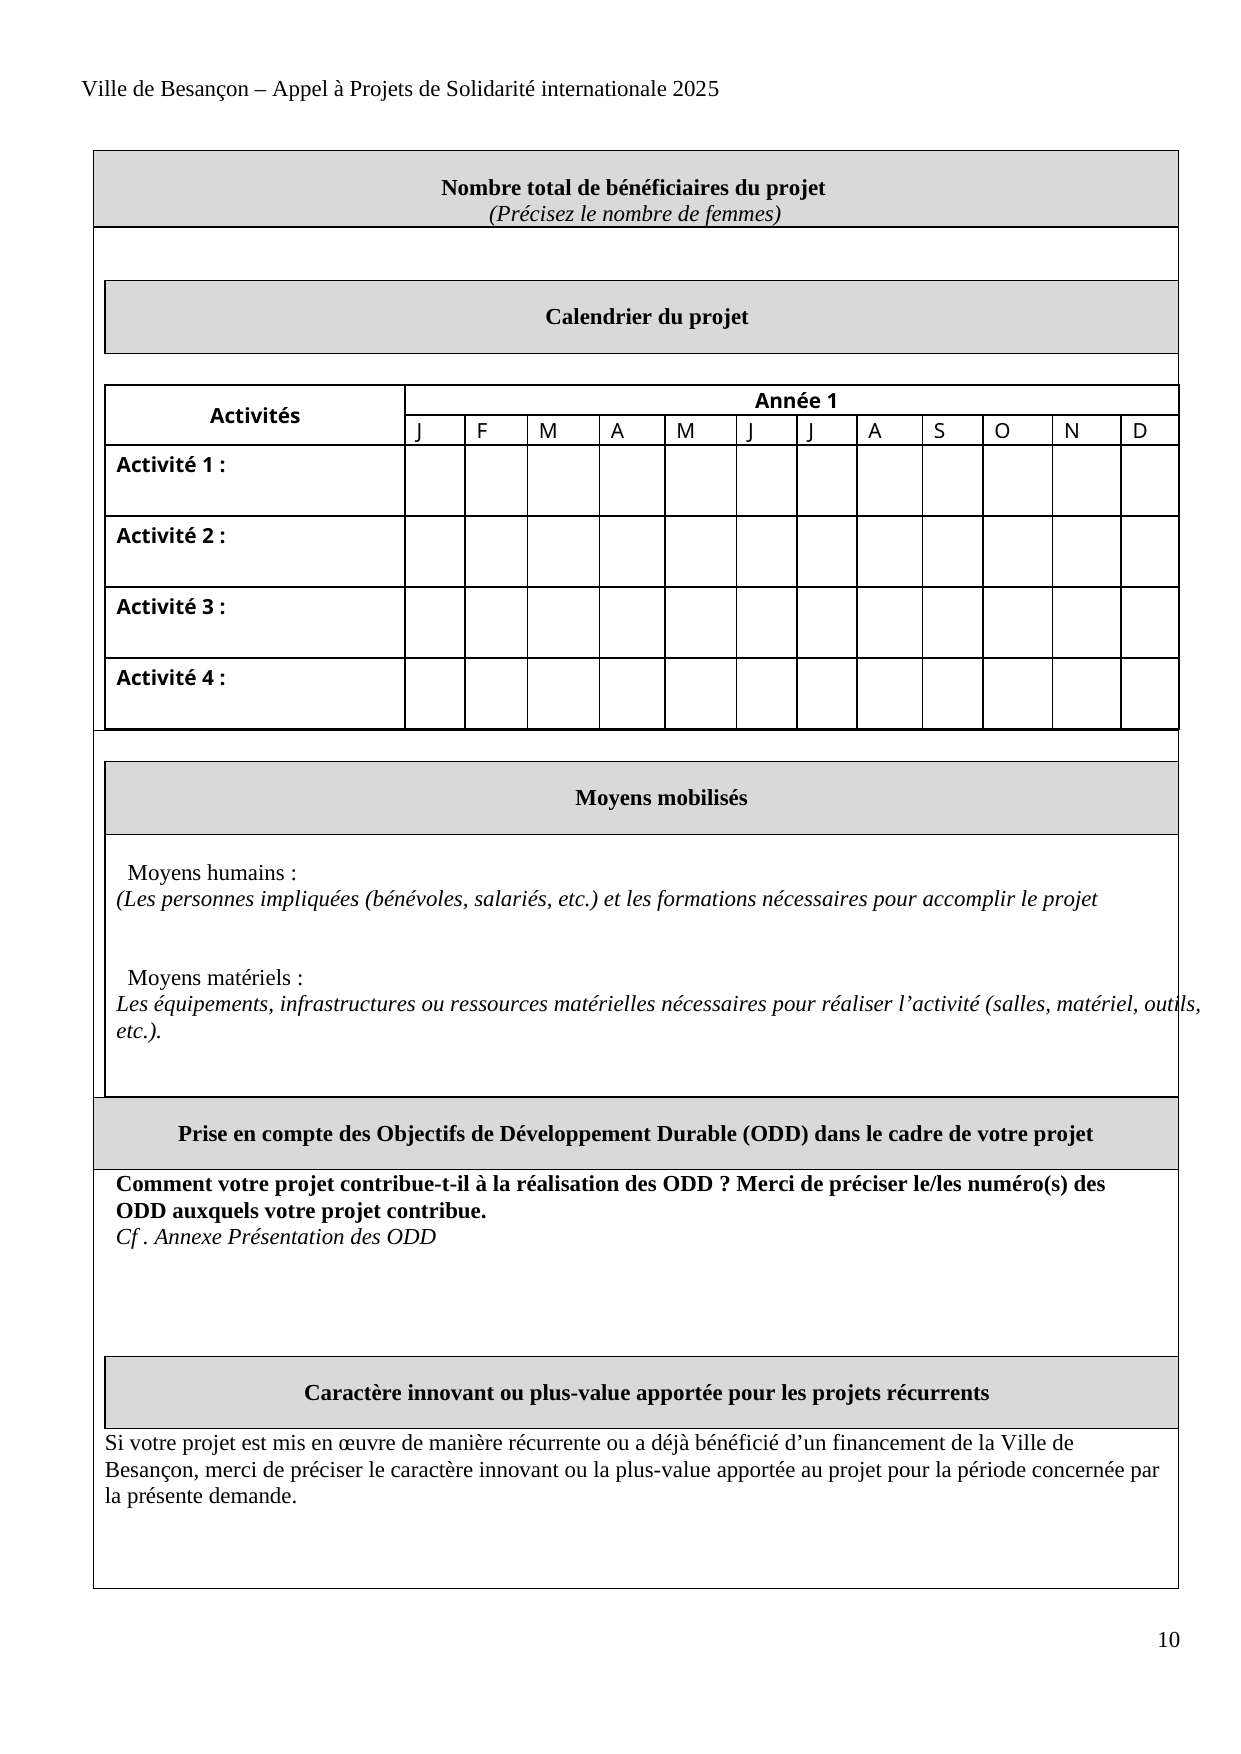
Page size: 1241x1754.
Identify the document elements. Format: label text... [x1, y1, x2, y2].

table_cell [94, 731, 1178, 1097]
table_cell [94, 228, 1178, 730]
table_cell Prise en compte des Objectifs de Développement Durable (ODD) dans le cadre de votre projet [94, 1098, 1178, 1169]
table_header Nombre total de bénéficiaires du projet (Précisez le nombre de femmes) [94, 151, 1178, 226]
table_cell Comment votre projet contribue-t-il à la réalisation des ODD ? Merci de préciser le/les numéro(s) des ODD auxquels votre projet contribue. Cf . Annexe Présentation des ODD Si votre projet est mis en œuvre de manière récurrente ou a déjà bénéficié d’un financement de la Ville de Besançon, merci de préciser le caractère innovant ou la plus-value apportée au projet pour la période concernée par la présente demande. [94, 1170, 1178, 1587]
